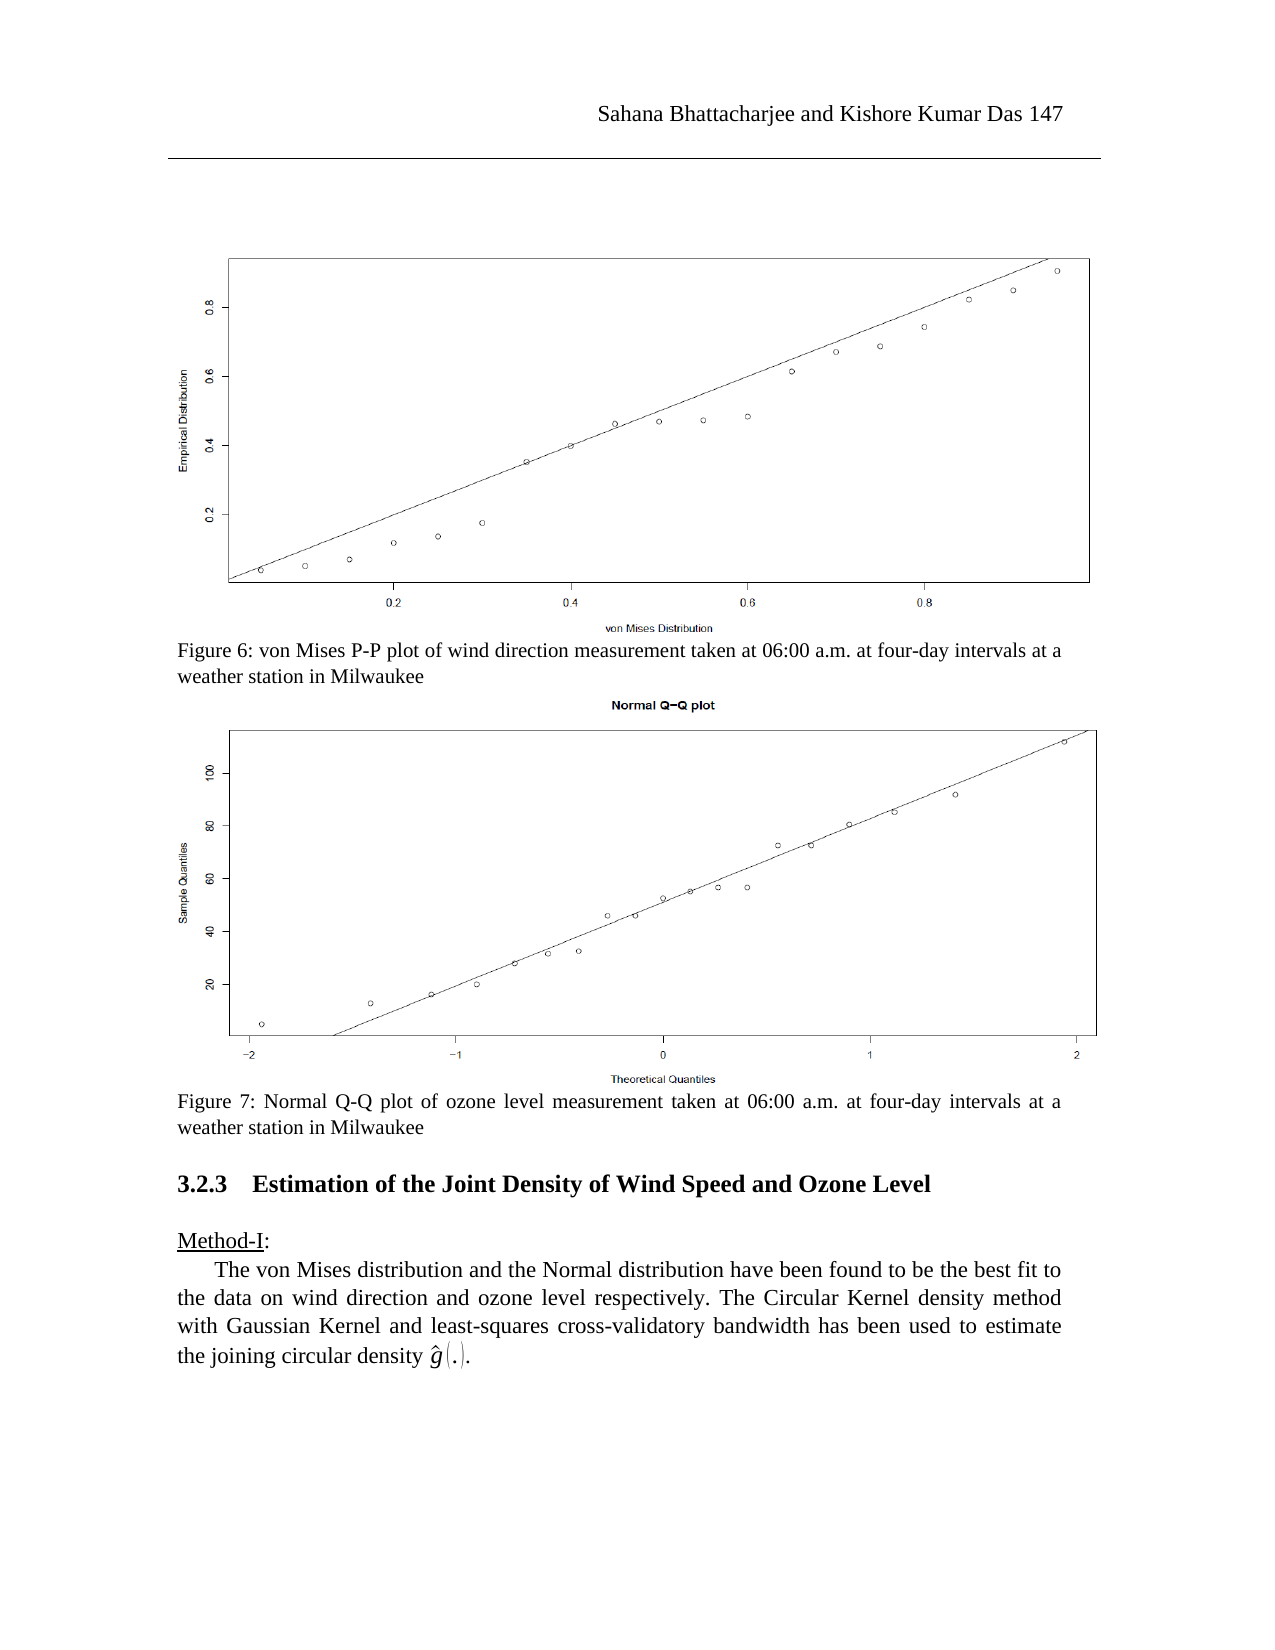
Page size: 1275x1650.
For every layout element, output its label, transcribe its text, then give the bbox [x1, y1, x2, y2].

text The von Mises distribution and the Normal distribution have been found to be the best fit to the data on wind direction and ozone level respectively. The Circular Kernel density method with Gaussian Kernel and least-squares cross-validatory bandwidth has been used to estimate the joining circular density . [177, 1256, 1063, 1371]
text Method-I: [177, 1227, 1063, 1254]
text Figure 6: von Mises P-P plot of wind direction measurement taken at 06:00 a.m. at four-day intervals at a weather station in Milwaukee [177, 638, 1063, 688]
text 3.2.3 Estimation of the Joint Density of Wind Speed and Ozone Level [177, 1169, 1063, 1197]
text Figure 7: Normal Q-Q plot of ozone level measurement taken at 06:00 a.m. at four-day intervals at a weather station in Milwaukee [177, 1089, 1063, 1139]
